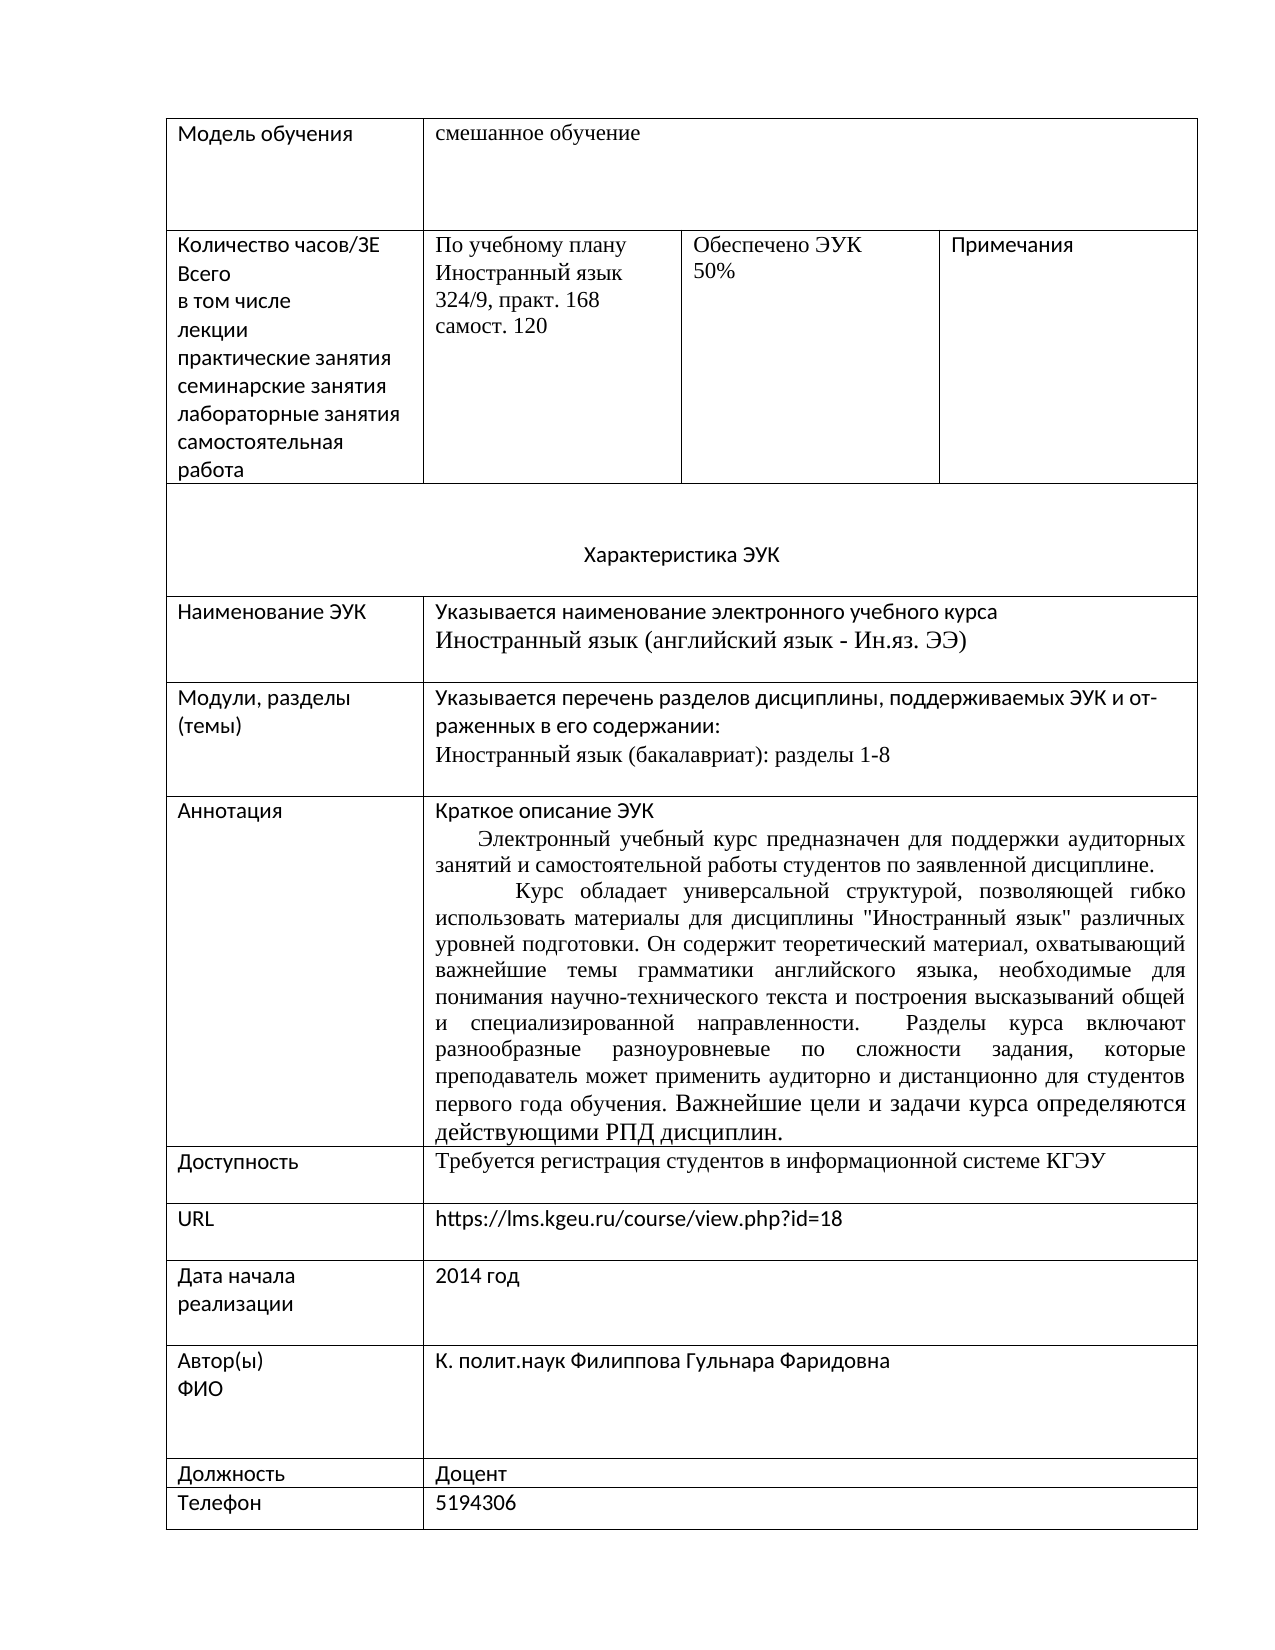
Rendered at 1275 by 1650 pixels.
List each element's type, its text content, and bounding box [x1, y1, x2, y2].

table_cell Требуется регистрация студентов в информационной системе КГЭУ [424, 1147, 1197, 1203]
table_cell Модель обучения [167, 119, 423, 229]
table_cell Модули, разделы (темы) [167, 683, 423, 796]
table_cell Дата начала реализации [167, 1261, 423, 1345]
table_cell Обеспечено ЭУК 50% [682, 231, 939, 483]
table_cell 2014 год [424, 1261, 1197, 1345]
table_cell Доступность [167, 1147, 423, 1203]
table_cell Характеристика ЭУК [167, 484, 1197, 596]
table_cell Аннотация [167, 797, 423, 1146]
table_cell смешанное обучение [424, 119, 1197, 229]
table_cell Указывается перечень разделов дисциплины, поддерживаемых ЭУК и от- раженных в его содержании: Иностранный язык (бакалавриат): разделы 1-8 [424, 683, 1197, 796]
table_cell Примечания [940, 231, 1197, 483]
table_cell По учебному плану Иностранный язык 324/9, практ. 168 cамост. 120 [424, 231, 681, 483]
table_cell Краткое описание ЭУК Электронный учебный курс предназначен для поддержки аудиторных занятий и самостоятельной работы студентов по заявленной дисциплине. Курс обладает универсальной структурой, позволяющей гибко использовать материалы для дисциплины "Иностранный язык" различных уровней подготовки. Он содержит теоретический материал, охватывающий важнейшие темы грамматики английского языка, необходимые для понимания научно-технического текста и построения высказываний общей и специализированной направленности. Разделы курса включают разнообразные разноуровневые по сложности задания, которые преподаватель может применить аудиторно и дистанционно для студентов первого года обучения. Важнейшие цели и задачи курса определяются действующими РПД дисциплин. [424, 797, 1197, 1146]
table_cell 5194306 [424, 1488, 1197, 1529]
table_cell Автор(ы) ФИО [167, 1346, 423, 1458]
table_cell https://lms.kgeu.ru/course/view.php?id=18 [424, 1204, 1197, 1260]
table_cell Количество часов/ЗЕ Всего в том числе лекции практические занятия семинарские занятия лабораторные занятия самостоятельная работа [167, 231, 423, 483]
table_cell URL [167, 1204, 423, 1260]
table_cell К. полит.наук Филиппова Гульнара Фаридовна [424, 1346, 1197, 1458]
table_cell Доцент [424, 1459, 1197, 1487]
table_cell Телефон [167, 1488, 423, 1529]
table_cell Должность [167, 1459, 423, 1487]
table_cell Указывается наименование электронного учебного курса Иностранный язык (английский язык - Ин.яз. ЭЭ) [424, 597, 1197, 682]
table_cell Наименование ЭУК [167, 597, 423, 682]
